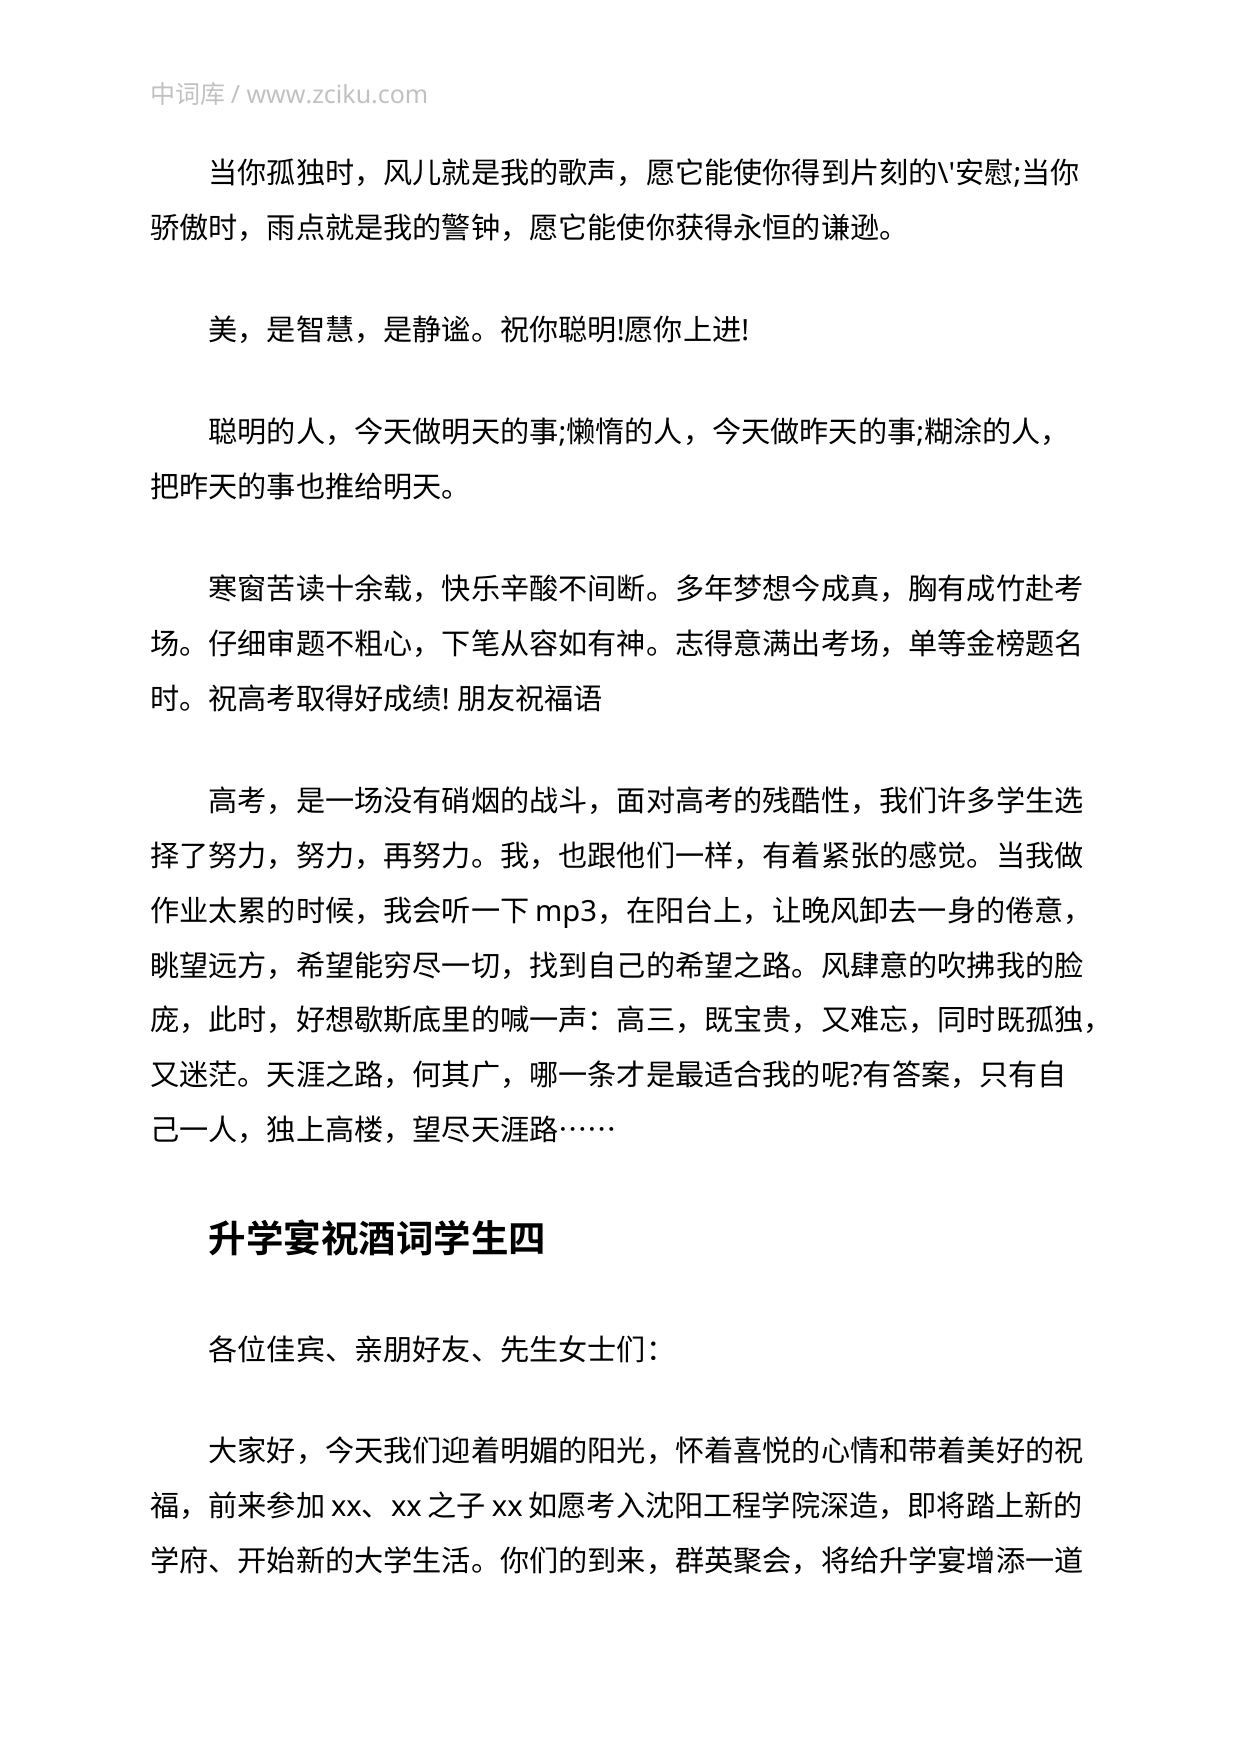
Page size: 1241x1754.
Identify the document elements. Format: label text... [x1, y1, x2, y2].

text 高考，是一场没有硝烟的战斗，面对高考的残酷性，我们许多学生选择了努力，努力，再努力。我，也跟他们一样，有着紧张的感觉。当我做作业太累的时候，我会听一下mp3，在阳台上，让晚风卸去一身的倦意，眺望远方，希望能穷尽一切，找到自己的希望之路。风肆意的吹拂我的脸庞，此时，好想歇斯底里的喊一声：高三，既宝贵，又难忘，同时既孤独，又迷茫。天涯之路，何其广，哪一条才是最适合我的呢?有答案，只有自己一人，独上高楼，望尽天涯路…… [150, 777, 1090, 1149]
text 各位佳宾、亲朋好友、先生女士们： [150, 1326, 1090, 1368]
text 寒窗苦读十余载，快乐辛酸不间断。多年梦想今成真，胸有成竹赴考场。仔细审题不粗心，下笔从容如有神。志得意满出考场，单等金榜题名时。祝高考取得好成绩! 朋友祝福语 [150, 566, 1090, 718]
text 当你孤独时，风儿就是我的歌声，愿它能使你得到片刻的\'安慰;当你骄傲时，雨点就是我的警钟，愿它能使你获得永恒的谦逊。 [150, 150, 1090, 247]
text 聪明的人，今天做明天的事;懒惰的人，今天做昨天的事;糊涂的人，把昨天的事也推给明天。 [150, 409, 1090, 506]
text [150, 1428, 1090, 1580]
text 美，是智慧，是静谧。祝你聪明!愿你上进! [150, 307, 1090, 349]
text 升学宴祝酒词学生四 [150, 1209, 1090, 1263]
